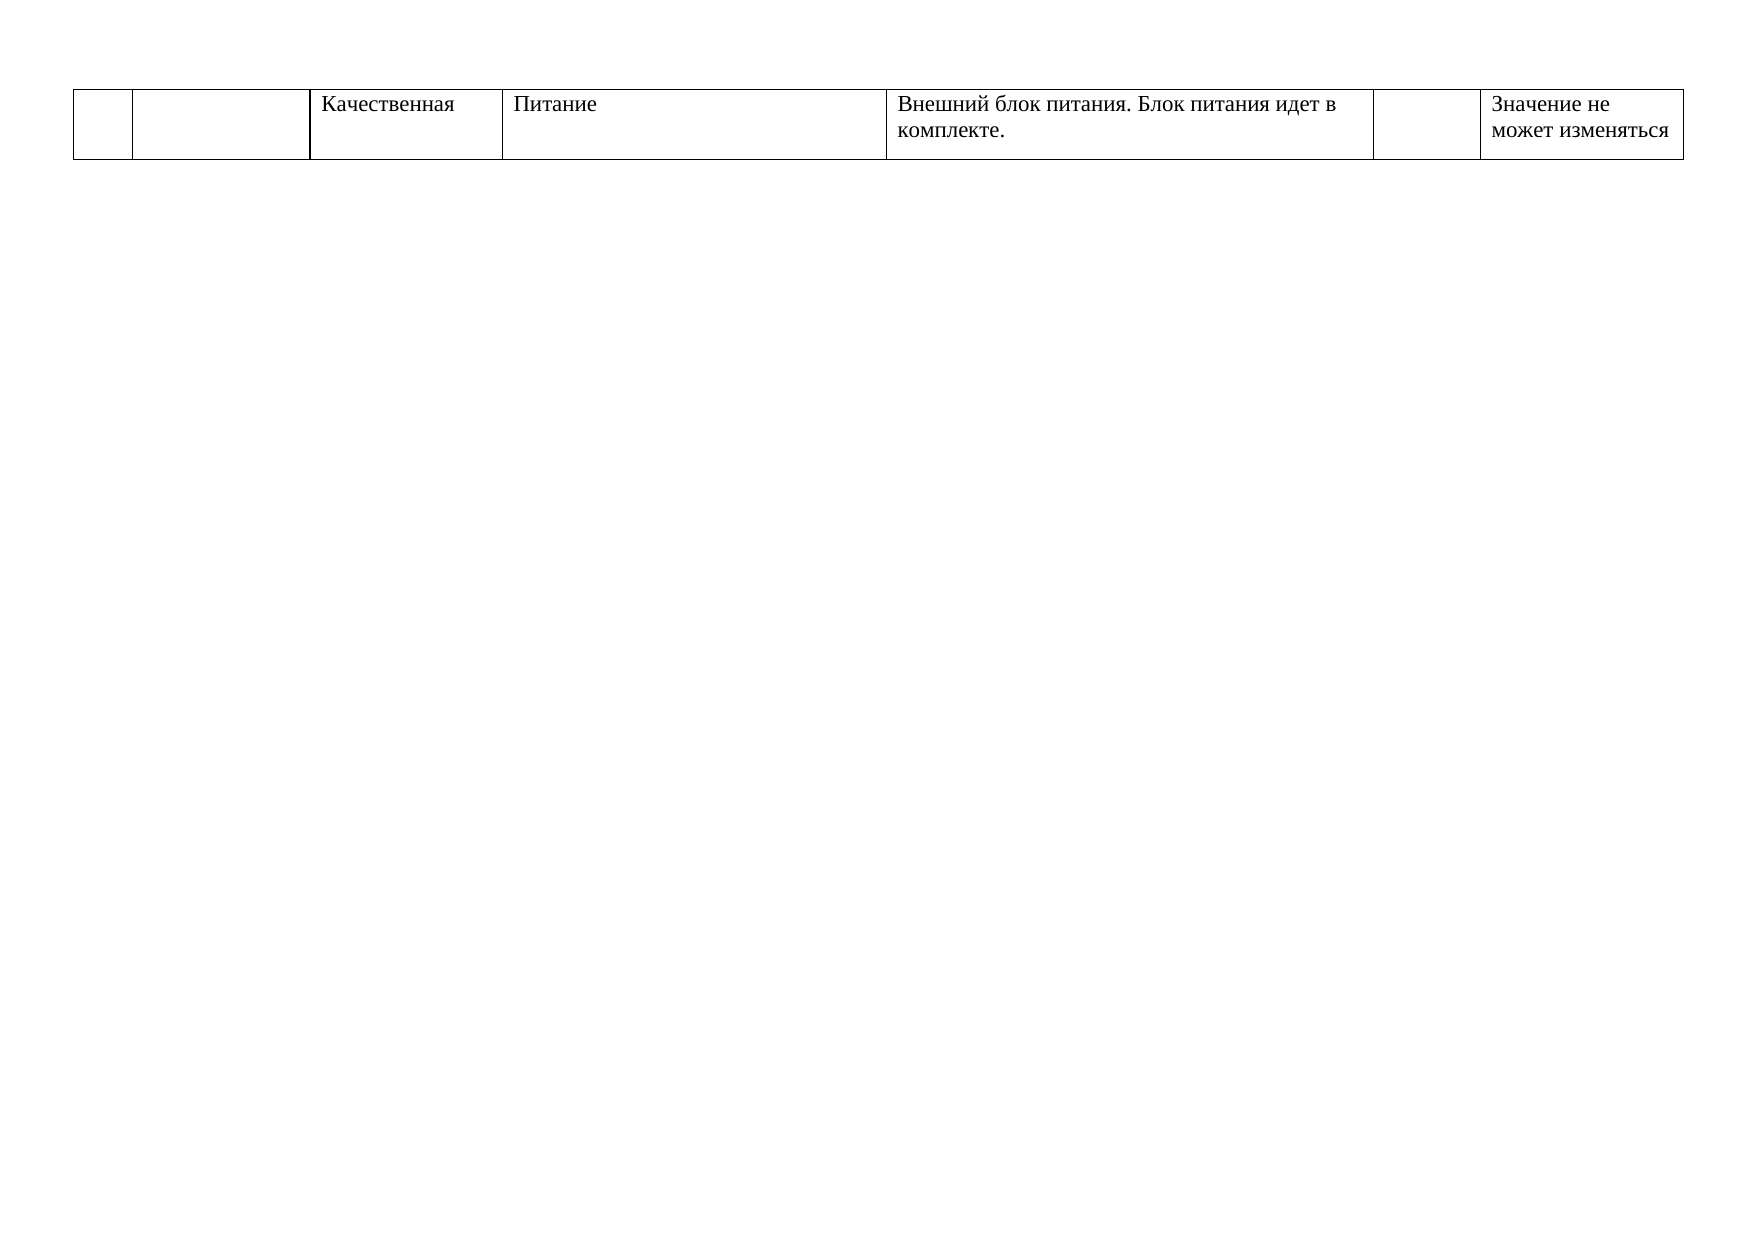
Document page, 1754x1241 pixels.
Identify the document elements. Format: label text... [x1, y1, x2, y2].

table_cell Внешний блок питания. Блок питания идет в комплекте. [887, 90, 1373, 158]
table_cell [1481, 90, 1683, 158]
table_cell Качественная [311, 90, 502, 158]
table_cell [1374, 90, 1480, 158]
table_cell Питание [503, 90, 886, 158]
